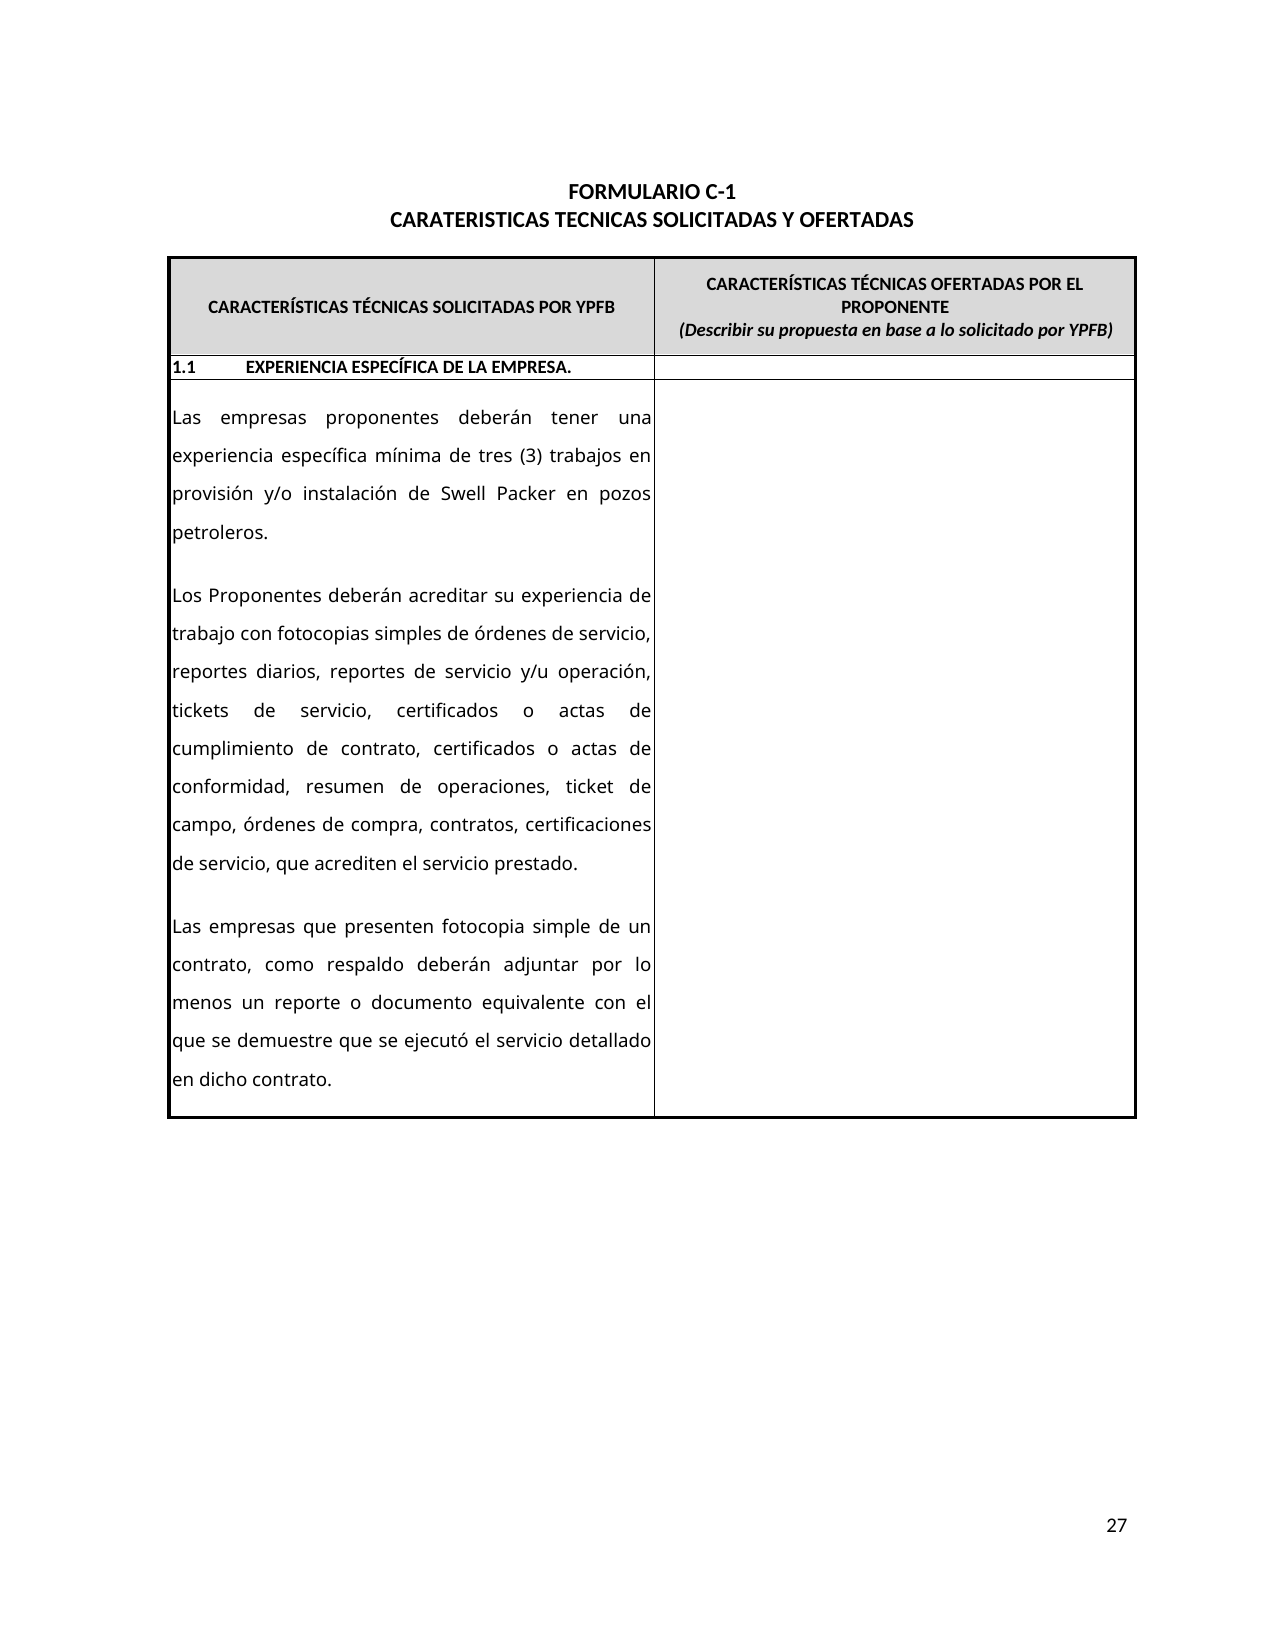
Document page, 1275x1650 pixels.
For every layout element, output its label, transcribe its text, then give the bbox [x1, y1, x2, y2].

table_cell [655, 356, 1134, 379]
text CARATERISTICAS TECNICAS SOLICITADAS Y OFERTADAS [177, 205, 1127, 233]
table_cell 1.1 EXPERIENCIA ESPECÍFICA DE LA EMPRESA. [171, 356, 654, 379]
table_header CARACTERÍSTICAS TÉCNICAS OFERTADAS POR EL PROPONENTE (Describir su propuesta en base a lo solicitado por YPFB) [655, 259, 1134, 354]
table_cell Las empresas proponentes deberán tener una experiencia específica mínima de tres (3) trabajos en provisión y/o instalación de Swell Packer en pozos petroleros. Los Proponentes deberán acreditar su experiencia de trabajo con fotocopias simples de órdenes de servicio, reportes diarios, reportes de servicio y/u operación, tickets de servicio, certificados o actas de cumplimiento de contrato, certificados o actas de conformidad, resumen de operaciones, ticket de campo, órdenes de compra, contratos, certificaciones de servicio, que acrediten el servicio prestado. Las empresas que presenten fotocopia simple de un contrato, como respaldo deberán adjuntar por lo menos un reporte o documento equivalente con el que se demuestre que se ejecutó el servicio detallado en dicho contrato. [171, 380, 654, 1116]
text FORMULARIO C-1 [177, 177, 1127, 205]
table_header CARACTERÍSTICAS TÉCNICAS SOLICITADAS POR YPFB [171, 259, 654, 354]
table_cell [655, 380, 1134, 1116]
